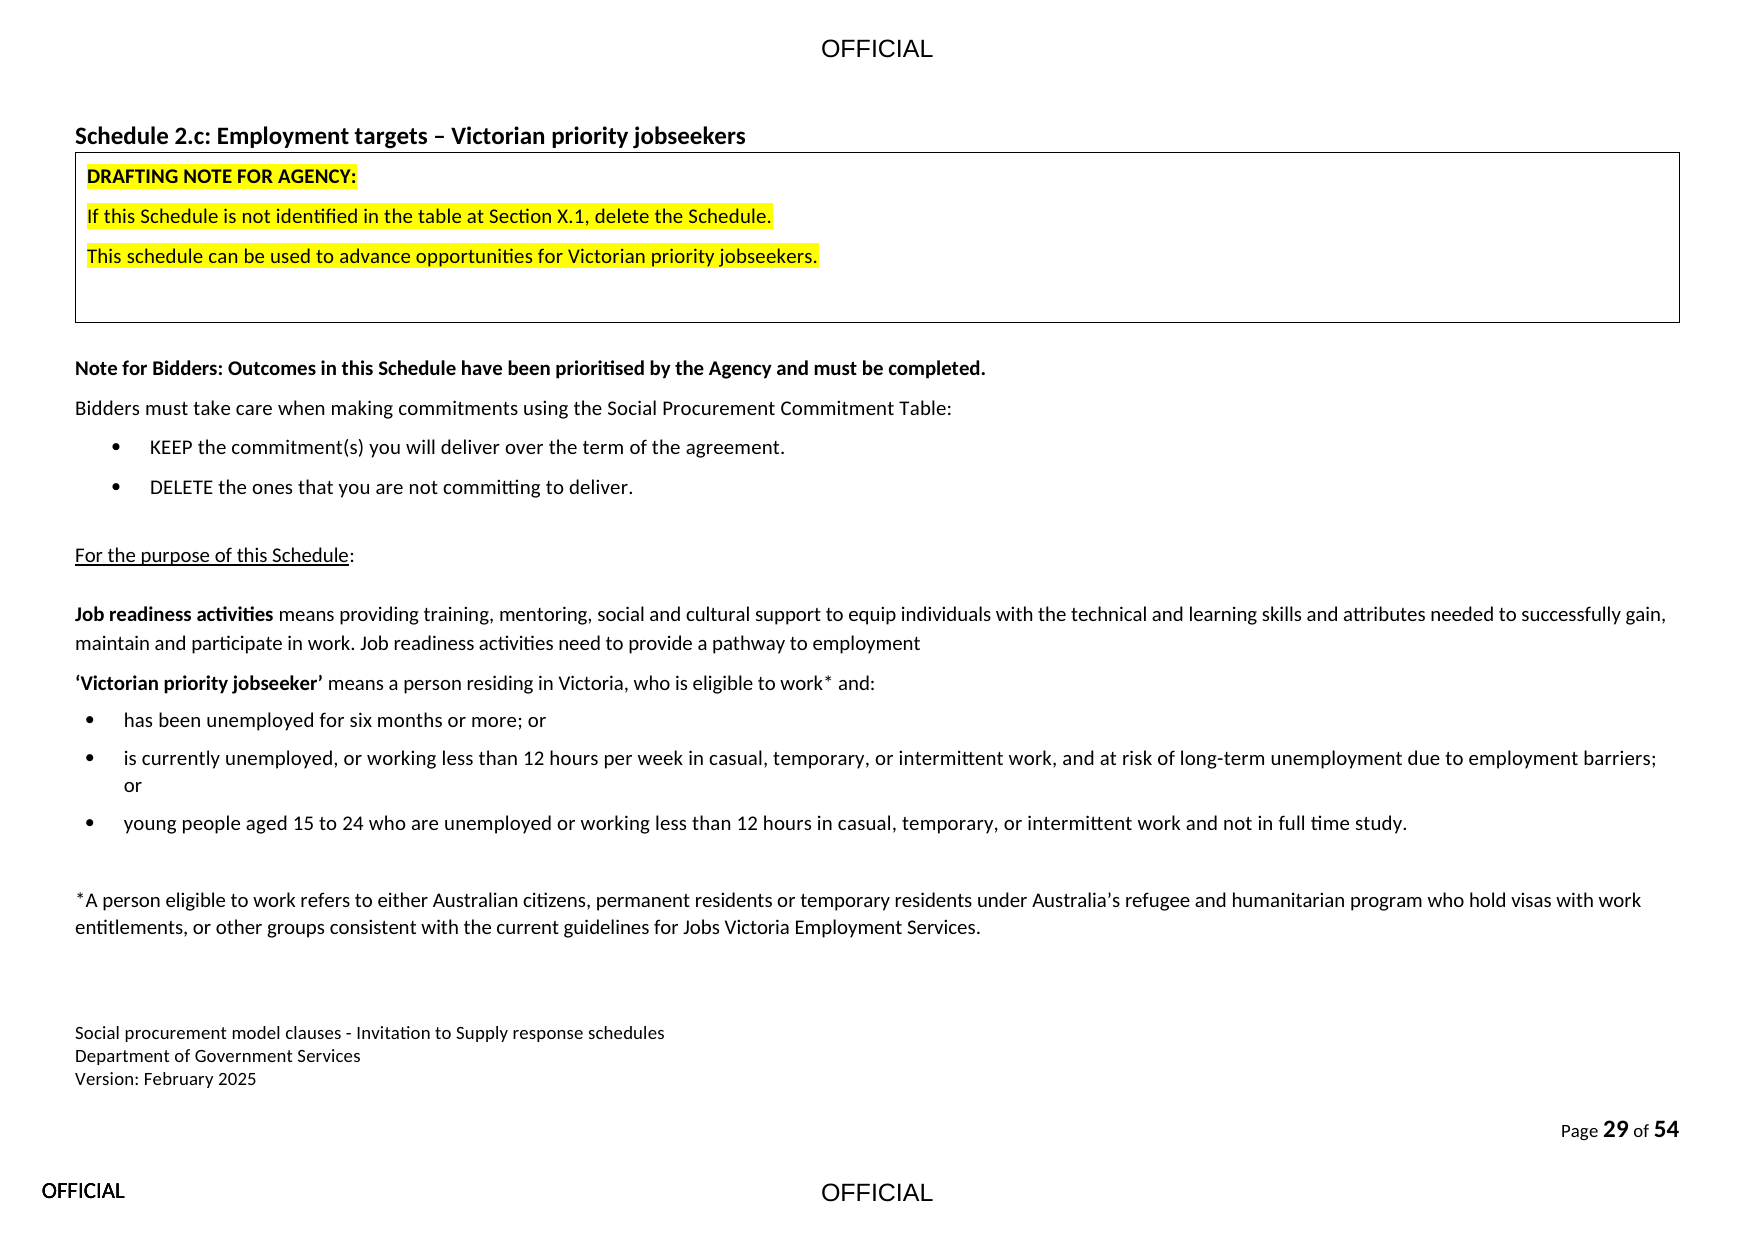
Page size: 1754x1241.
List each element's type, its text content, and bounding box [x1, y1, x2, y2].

text For the purpose of this Schedule: [75, 543, 1679, 568]
list DELETE the ones that you are not committing to deliver. [112, 474, 1679, 499]
list young people aged 15 to 24 who are unemployed or working less than 12 hours in casual, temporary, or intermittent work and not in full time study. [86, 810, 1679, 835]
text Bidders must take care when making commitments using the Social Procurement Commitment Table: [75, 395, 1679, 420]
text Job readiness activities means providing training, mentoring, social and cultural support to equip individuals with the technical and learning skills and attributes needed to successfully gain, maintain and participate in work. Job readiness activities need to provide a pathway to employment [75, 601, 1679, 656]
table_header DRAFTING NOTE FOR AGENCY: If this Schedule is not identified in the table at Section X.1, delete the Schedule. This schedule can be used to advance opportunities for Victorian priority jobseekers. [76, 153, 1679, 322]
list KEEP the commitment(s) you will deliver over the term of the agreement. [112, 434, 1679, 460]
text *A person eligible to work refers to either Australian citizens, permanent residents or temporary residents under Australia’s refugee and humanitarian program who hold visas with work entitlements, or other groups consistent with the current guidelines for Jobs Victoria Employment Services. [75, 887, 1679, 940]
list has been unemployed for six months or more; or [86, 707, 1679, 732]
text Note for Bidders: Outcomes in this Schedule have been prioritised by the Agency and must be completed. [75, 355, 1679, 381]
text ‘Victorian priority jobseeker’ means a person residing in Victoria, who is eligible to work* and: [75, 670, 1679, 695]
list is currently unemployed, or working less than 12 hours per week in casual, temporary, or intermittent work, and at risk of long-term unemployment due to employment barriers; or [86, 745, 1679, 798]
subtitle Schedule 2.c: Employment targets – Victorian priority jobseekers [75, 120, 1679, 151]
